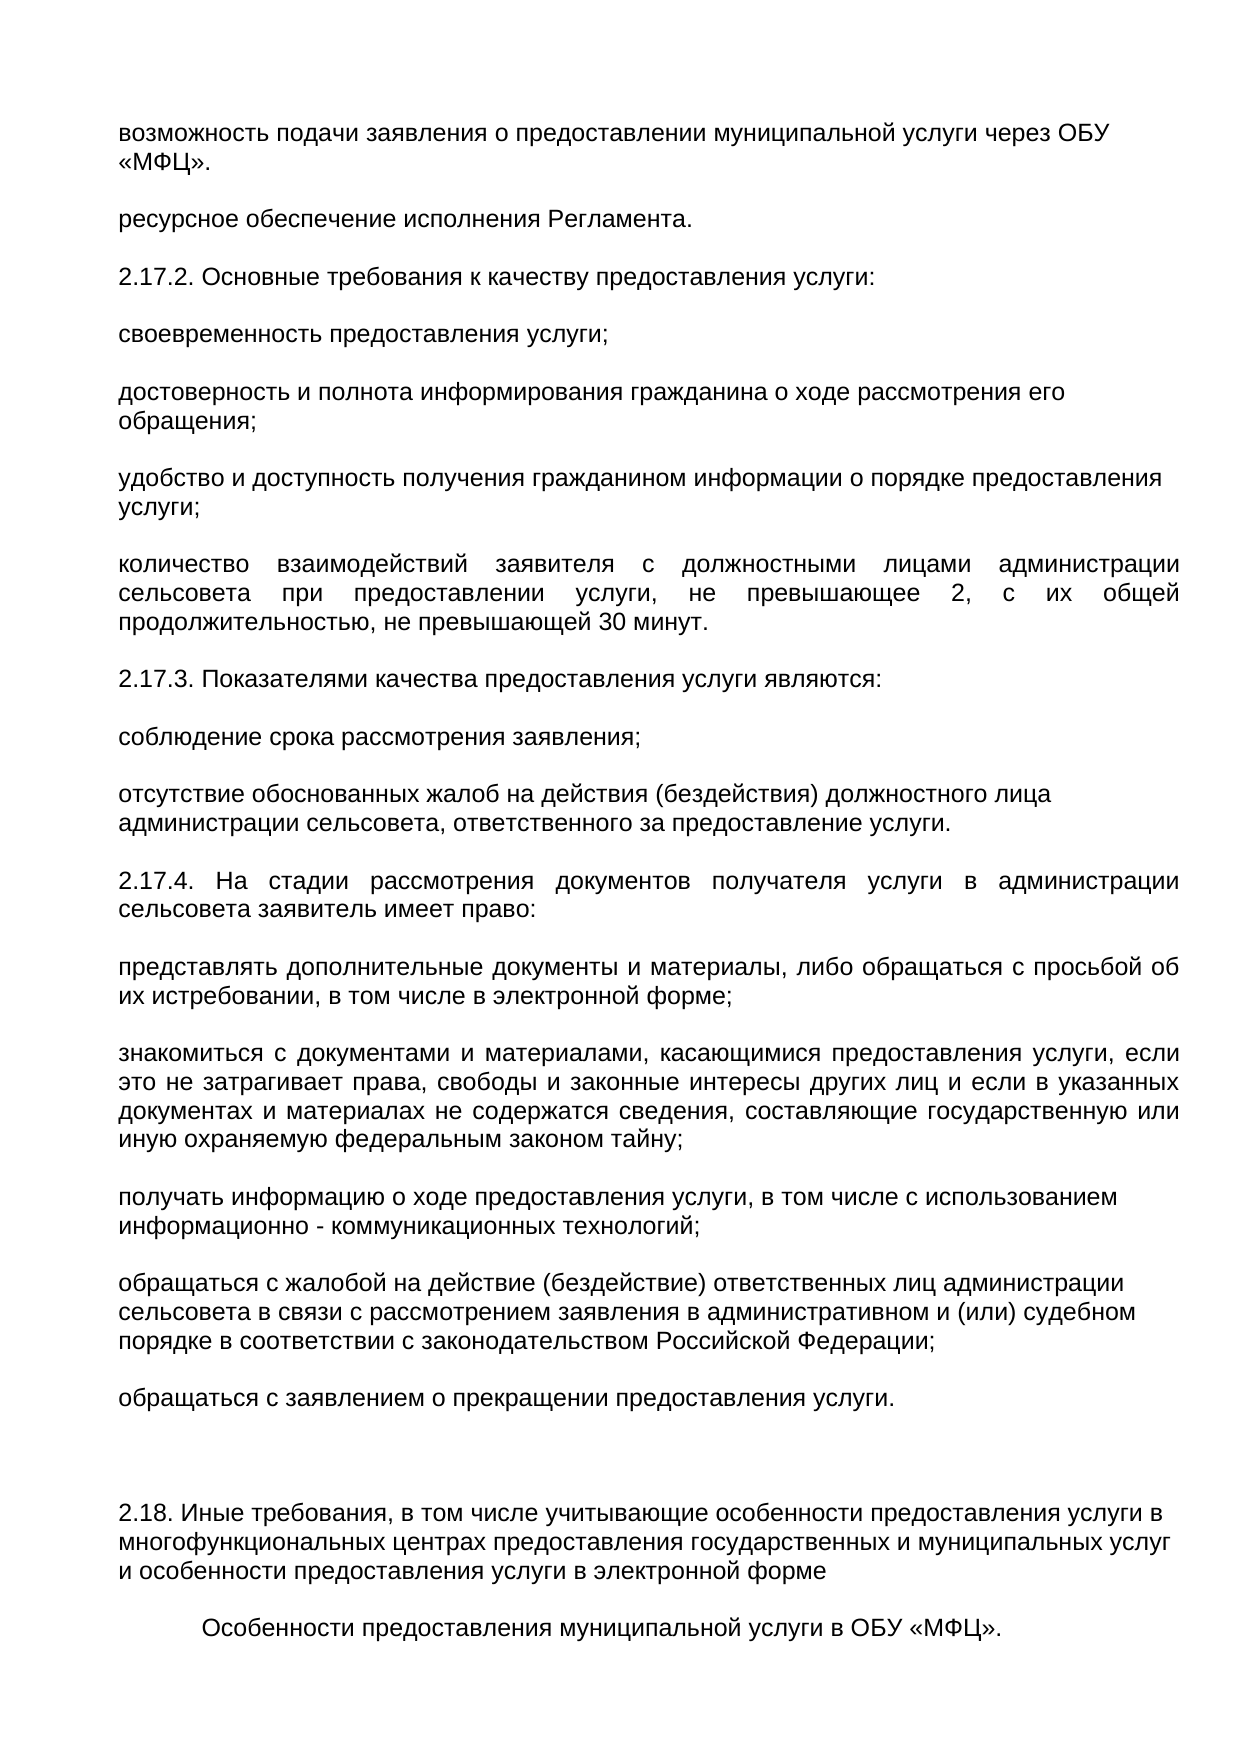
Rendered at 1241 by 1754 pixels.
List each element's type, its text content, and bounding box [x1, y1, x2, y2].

text 2.17.4. На стадии рассмотрения документов получателя услуги в администрации сельсовета заявитель имеет право: [118, 866, 1181, 923]
text 2.17.2. Основные требования к качеству предоставления услуги: [118, 262, 1181, 291]
text знакомиться с документами и материалами, касающимися предоставления услуги, если это не затрагивает права, свободы и законные интересы других лиц и если в указанных документах и материалах не содержатся сведения, составляющие государственную или иную охраняемую федеральным законом тайну; [118, 1038, 1181, 1153]
text отсутствие обоснованных жалоб на действия (бездействия) должностного лица администрации сельсовета, ответственного за предоставление услуги. [118, 779, 1181, 837]
text Особенности предоставления муниципальной услуги в ОБУ «МФЦ». [118, 1613, 1181, 1642]
text удобство и доступность получения гражданином информации о порядке предоставления услуги; [118, 463, 1181, 521]
text ресурсное обеспечение исполнения Регламента. [118, 204, 1181, 233]
text достоверность и полнота информирования гражданина о ходе рассмотрения его обращения; [118, 377, 1181, 434]
text обращаться с заявлением о прекращении предоставления услуги. [118, 1383, 1181, 1412]
text 2.18. Иные требования, в том числе учитывающие особенности предоставления услуги в многофункциональных центрах предоставления государственных и муниципальных услуг и особенности предоставления услуги в электронной форме [118, 1498, 1181, 1584]
text представлять дополнительные документы и материалы, либо обращаться с просьбой об их истребовании, в том числе в электронной форме; [118, 952, 1181, 1009]
text количество взаимодействий заявителя с должностными лицами администрации сельсовета при предоставлении услуги, не превышающее 2, с их общей продолжительностью, не превышающей 30 минут. [118, 549, 1181, 636]
text своевременность предоставления услуги; [118, 319, 1181, 348]
text обращаться с жалобой на действие (бездействие) ответственных лиц администрации сельсовета в связи с рассмотрением заявления в административном и (или) судебном порядке в соответствии с законодательством Российской Федерации; [118, 1268, 1181, 1354]
text возможность подачи заявления о предоставлении муниципальной услуги через ОБУ «МФЦ». [118, 118, 1181, 176]
text 2.17.3. Показателями качества предоставления услуги являются: [118, 664, 1181, 693]
text получать информацию о ходе предоставления услуги, в том числе с использованием информационно - коммуникационных технологий; [118, 1182, 1181, 1239]
text соблюдение срока рассмотрения заявления; [118, 722, 1181, 751]
